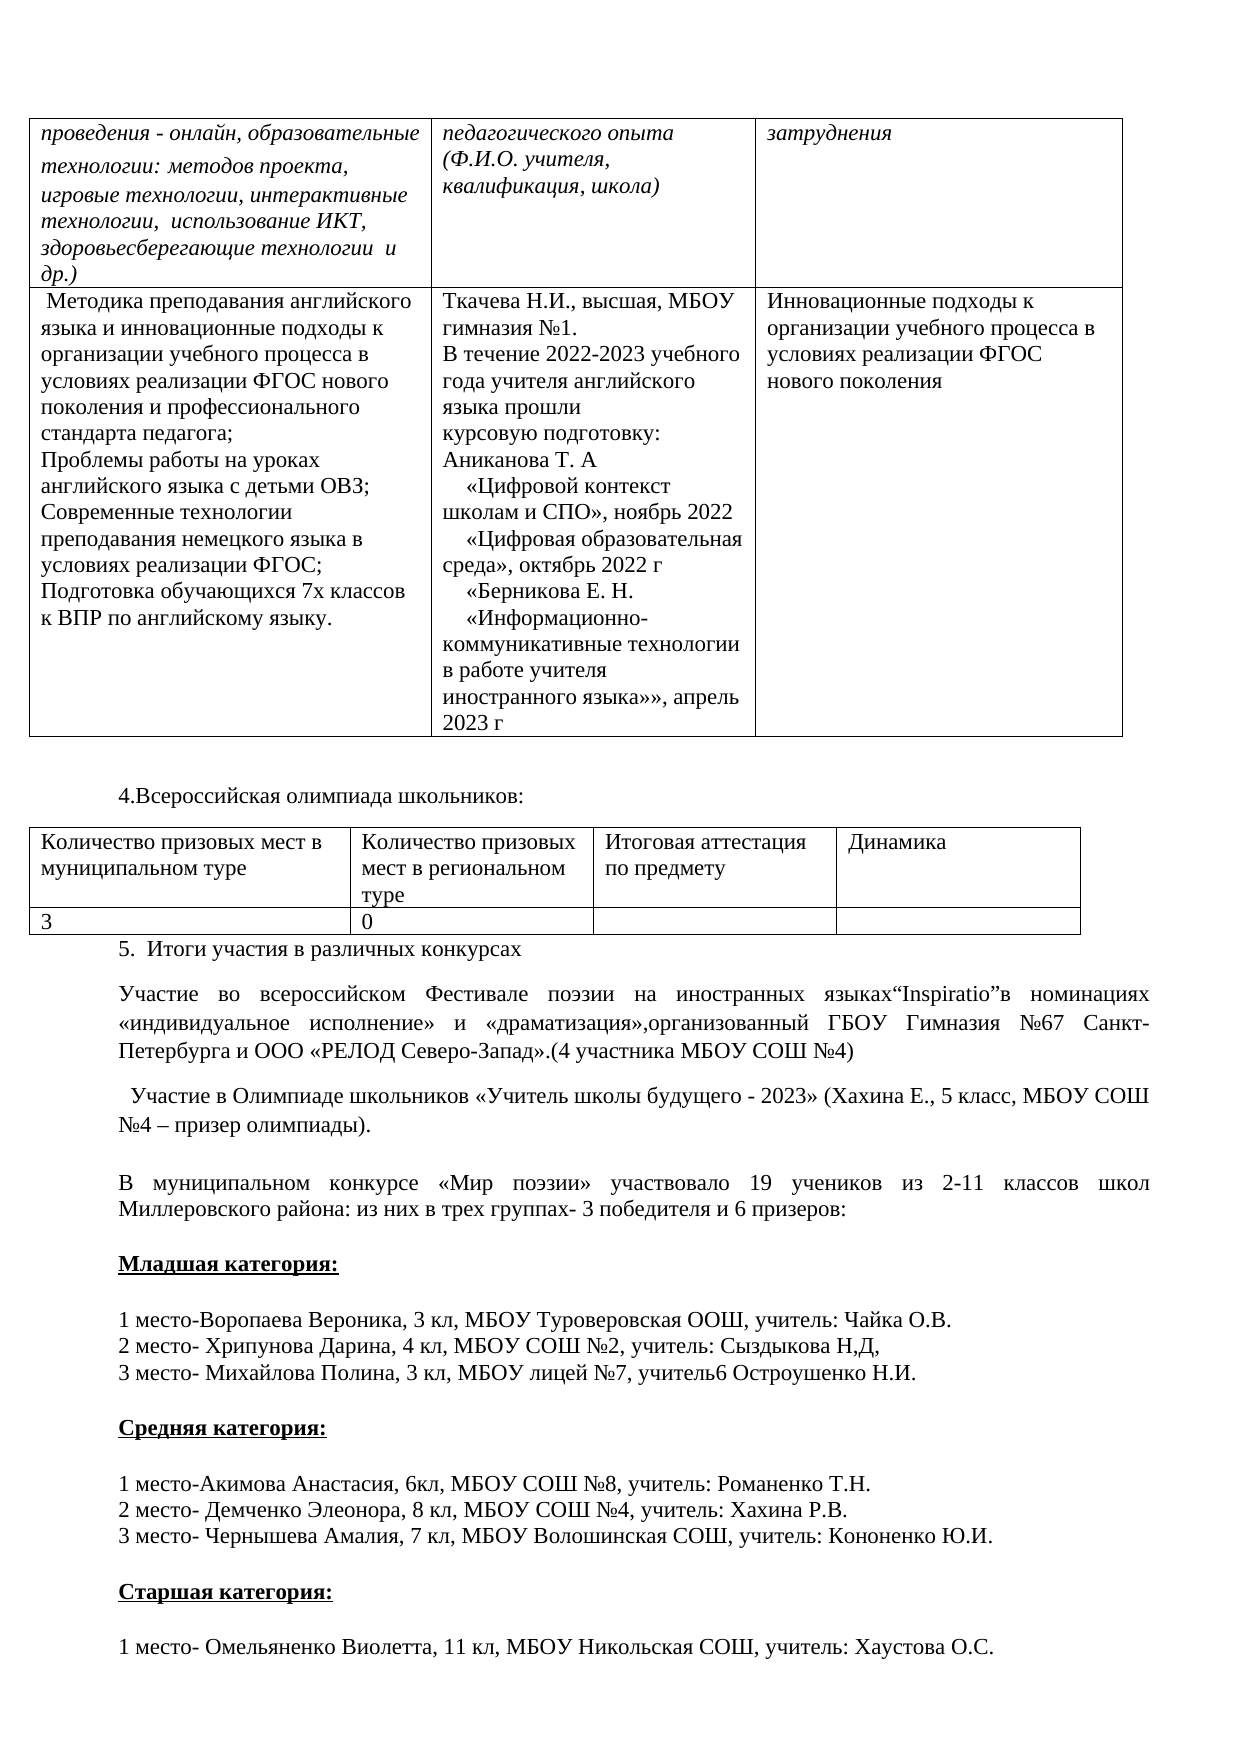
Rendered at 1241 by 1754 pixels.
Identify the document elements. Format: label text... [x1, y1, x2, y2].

table_header Количество призовых мест в региональном туре [351, 828, 593, 907]
text 3 место- Михайлова Полина, 3 кл, МБОУ лицей №7, учитель6 Остроушенко Н.И. [118, 1359, 1152, 1385]
text Участие во всероссийском Фестивале поэзии на иностранных языках“Inspiratio”в номинациях «индивидуальное исполнение» и «драматизация»,организованный ГБОУ Гимназия №67 Санкт- Петербурга и ООО «РЕЛОД Северо-Запад».(4 участника МБОУ СОШ №4) [118, 981, 1152, 1064]
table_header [30, 119, 431, 287]
table_header Динамика [837, 828, 1080, 907]
text Старшая категория: [118, 1578, 1152, 1604]
table_cell [594, 908, 836, 934]
text 1 место-Акимова Анастасия, 6кл, МБОУ СОШ №8, учитель: Романенко Т.Н. [118, 1470, 1152, 1496]
table_cell Ткачева Н.И., высшая, МБОУ гимназия №1. В течение 2022-2023 учебного года учителя английского языка прошли курсовую подготовку: Аниканова Т. А  «Цифровой контекст школам и СПО», ноябрь 2022  «Цифровая образовательная среда», октябрь 2022 г  «Берникова Е. Н.  «Информационно-коммуникативные технологии в работе учителя иностранного языка»», апрель 2023 г [432, 288, 755, 736]
text 3 место- Чернышева Амалия, 7 кл, МБОУ Волошинская СОШ, учитель: Кононенко Ю.И. [118, 1522, 1152, 1549]
text В муниципальном конкурсе «Мир поэзии» участвовало 19 учеников из 2-11 классов школ Миллеровского района: из них в трех группах- 3 победителя и 6 призеров: [118, 1168, 1152, 1221]
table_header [432, 119, 755, 287]
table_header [756, 119, 1122, 287]
table_cell [837, 908, 1080, 934]
text Средняя категория: [118, 1414, 1152, 1441]
text Участие в Олимпиаде школьников «Учитель школы будущего - 2023» (Хахина Е., 5 класс, МБОУ СОШ №4 – призер олимпиады). [118, 1082, 1152, 1137]
text Младшая категория: [118, 1250, 1152, 1277]
table_cell Методика преподавания английского языка и инновационные подходы к организации учебного процесса в условиях реализации ФГОС нового поколения и профессионального стандарта педагога; Проблемы работы на уроках английского языка с детьми ОВЗ; Современные технологии преподавания немецкого языка в условиях реализации ФГОС; Подготовка обучающихся 7х классов к ВПР по английскому языку. [30, 288, 431, 736]
table_cell 3 [30, 908, 350, 934]
table_cell Инновационные подходы к организации учебного процесса в условиях реализации ФГОС нового поколения [756, 288, 1122, 736]
text 1 место-Воропаева Вероника, 3 кл, МБОУ Туроверовская ООШ, учитель: Чайка О.В. [118, 1306, 1152, 1332]
text 2 место- Демченко Элеонора, 8 кл, МБОУ СОШ №4, учитель: Хахина Р.В. [118, 1496, 1152, 1522]
text 4.Всероссийская олимпиада школьников: [118, 782, 1152, 808]
text 2 место- Хрипунова Дарина, 4 кл, МБОУ СОШ №2, учитель: Сыздыкова Н,Д, [118, 1332, 1152, 1359]
table_header Количество призовых мест в муниципальном туре [30, 828, 350, 907]
text 5. Итоги участия в различных конкурсах [118, 935, 1152, 962]
table_header Итоговая аттестация по предмету [594, 828, 836, 907]
text 1 место- Омельяненко Виолетта, 11 кл, МБОУ Никольская СОШ, учитель: Хаустова О.С. [118, 1633, 1152, 1660]
table_cell 0 [351, 908, 593, 934]
